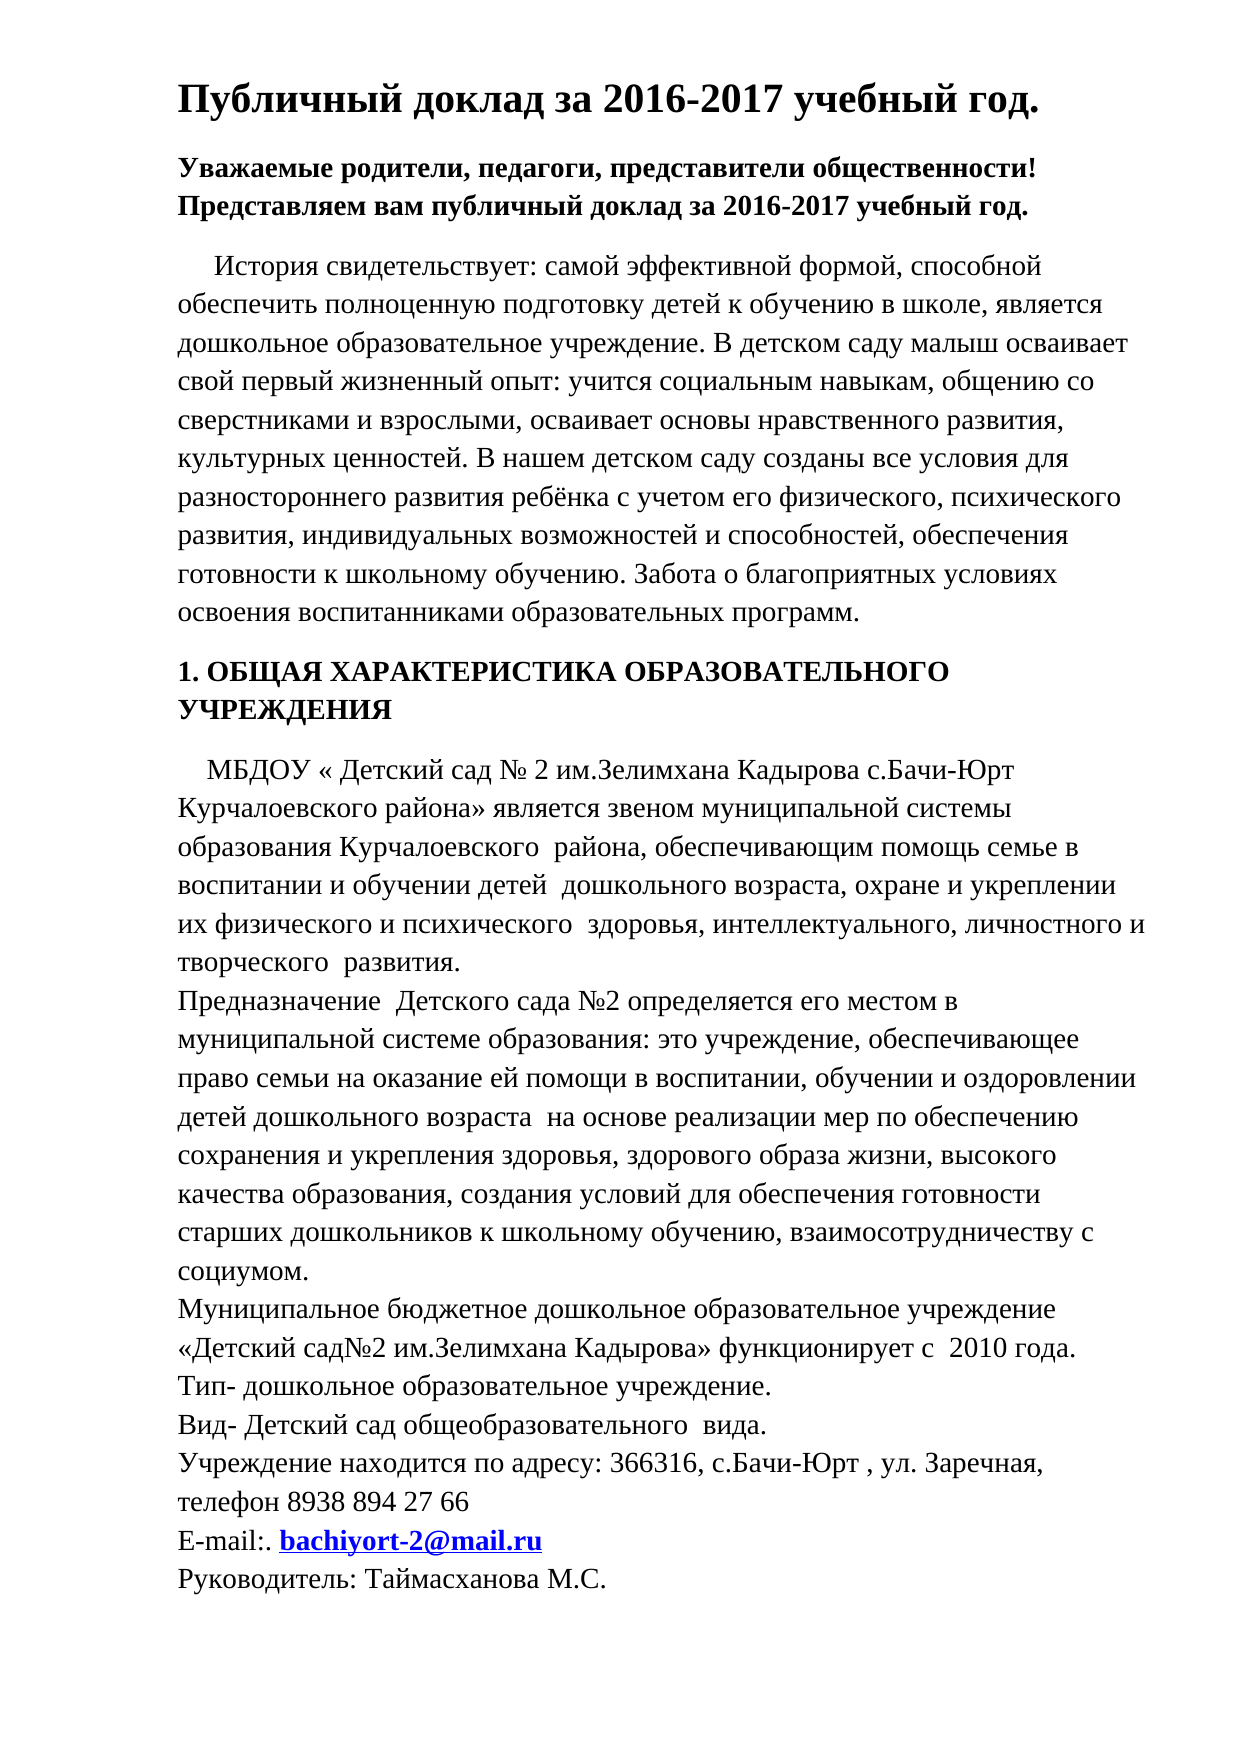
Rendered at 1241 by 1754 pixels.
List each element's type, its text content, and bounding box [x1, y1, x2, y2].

text История свидетельствует: самой эффективной формой, способной обеспечить полноценную подготовку детей к обучению в школе, является дошкольное образовательное учреждение. В детском саду малыш осваивает свой первый жизненный опыт: учится социальным навыкам, общению со сверстниками и взрослыми, осваивает основы нравственного развития, культурных ценностей. В нашем детском саду созданы все условия для разностороннего развития ребёнка с учетом его физического, психического развития, индивидуальных возможностей и способностей, обеспечения готовности к школьному обучению. Забота о благоприятных условиях освоения воспитанниками образовательных программ. [177, 248, 1152, 628]
text МБДОУ « Детский сад № 2 им.Зелимхана Кадырова с.Бачи-Юрт Курчалоевского района» является звеном муниципальной системы образования Курчалоевского района, обеспечивающим помощь семье в воспитании и обучении детей дошкольного возраста, охране и укреплении их физического и психического здоровья, интеллектуального, личностного и творческого развития. Предназначение Детского сада №2 определяется его местом в муниципальной системе образования: это учреждение, обеспечивающее право семьи на оказание ей помощи в воспитании, обучении и оздоровлении детей дошкольного возраста на основе реализации мер по обеспечению сохранения и укрепления здоровья, здорового образа жизни, высокого качества образования, создания условий для обеспечения готовности старших дошкольников к школьному обучению, взаимосотрудничеству с социумом. Муниципальное бюджетное дошкольное образовательное учреждение «Детский сад№2 им.Зелимхана Кадырова» функционирует с 2010 года. Тип- дошкольное образовательное учреждение. Вид- Детский сад общеобразовательного вида. Учреждение находится по адресу: 366316, с.Бачи-Юрт , ул. Заречная, телефон 8938 894 27 66 E-mail:. bachiyort-2@mail.ru Руководитель: Таймасханова М.С. [177, 752, 1152, 1595]
text 1. ОБЩАЯ ХАРАКТЕРИСТИКА ОБРАЗОВАТЕЛЬНОГО УЧРЕЖДЕНИЯ [177, 654, 1152, 726]
text Уважаемые родители, педагоги, представители общественности! Представляем вам публичный доклад за 2016-2017 учебный год. [177, 150, 1152, 222]
text Публичный доклад за 2016-2017 учебный год. [177, 74, 1152, 122]
